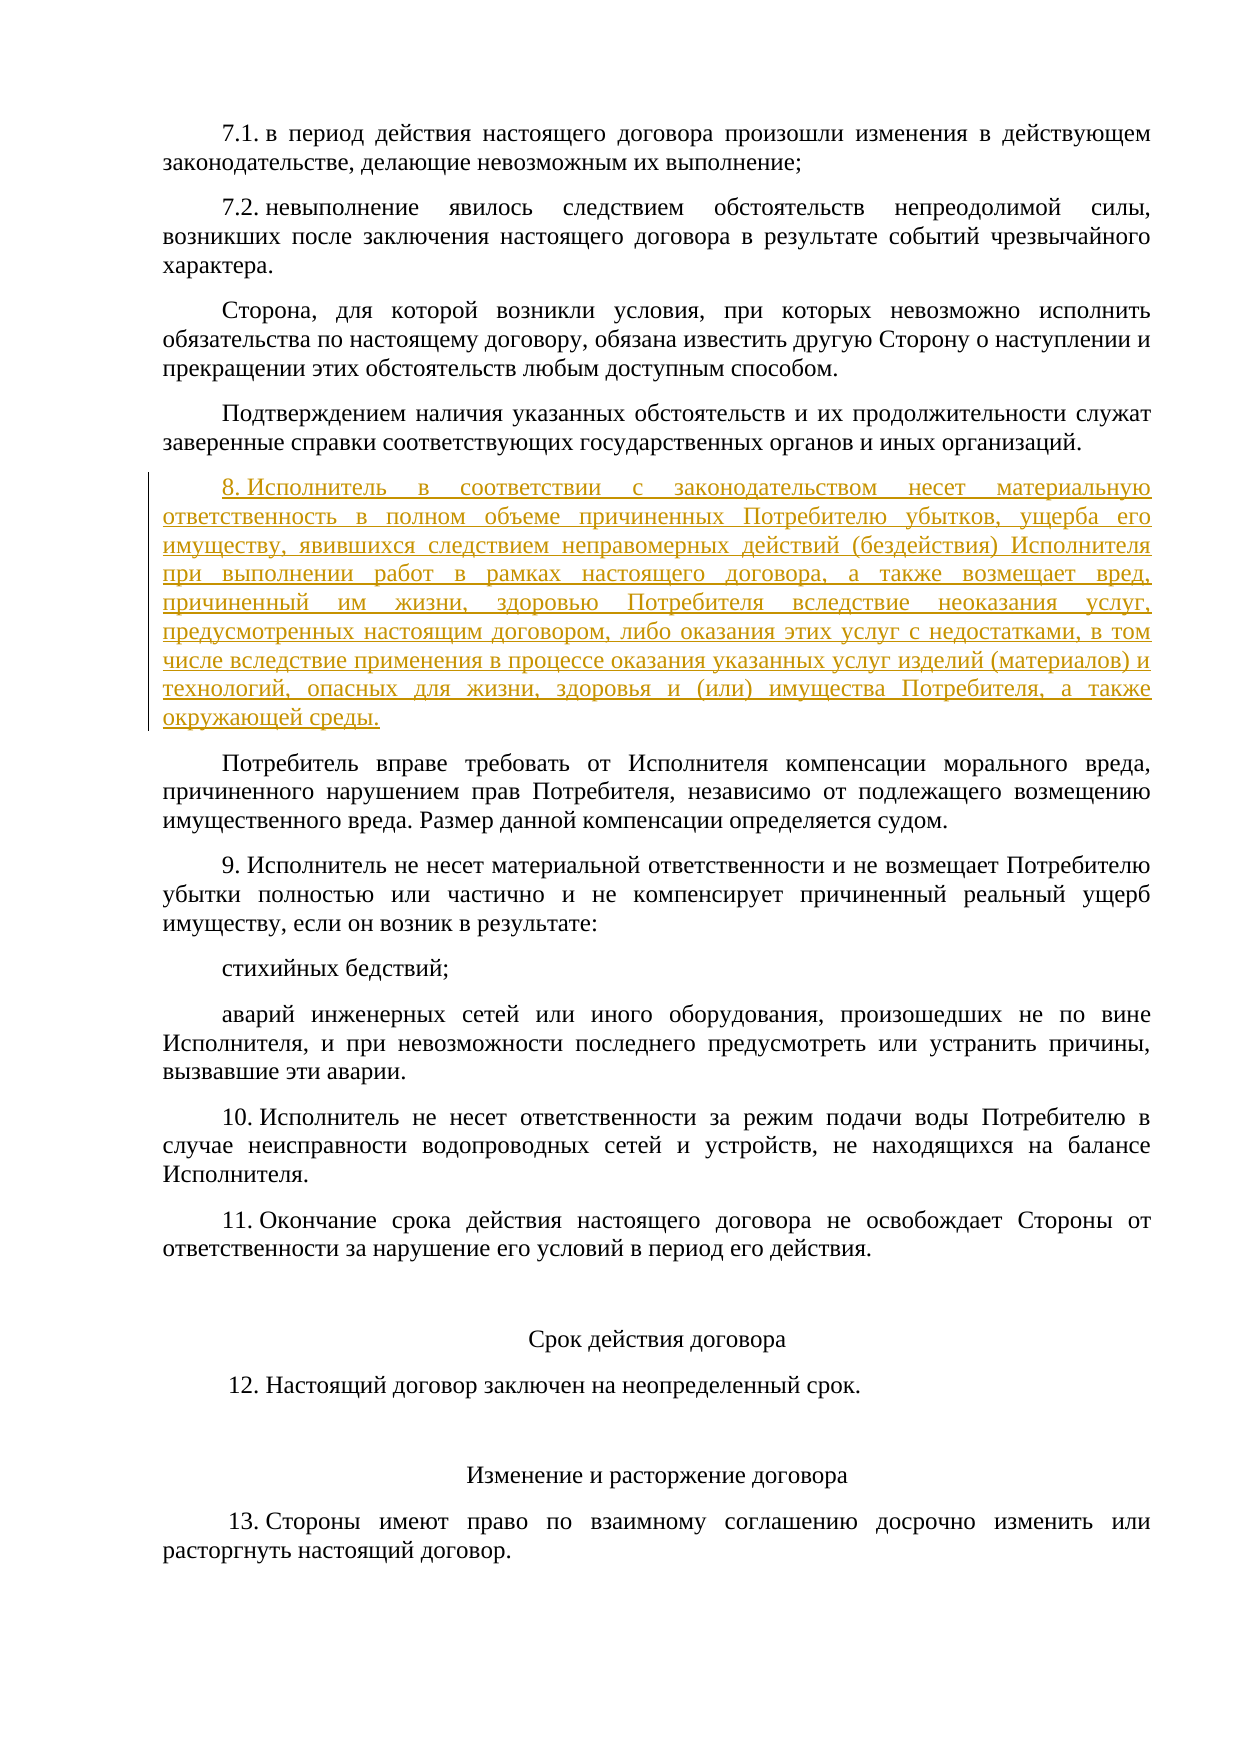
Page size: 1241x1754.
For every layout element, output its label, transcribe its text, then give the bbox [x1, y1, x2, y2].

text стихийных бедствий; [162, 953, 1152, 982]
text Потребитель вправе требовать от Исполнителя компенсации морального вреда, причиненного нарушением прав Потребителя, независимо от подлежащего возмещению имущественного вреда. Размер данной компенсации определяется судом. [162, 748, 1152, 834]
text 9. Исполнитель не несет материальной ответственности и не возмещает Потребителю убытки полностью или частично и не компенсирует причиненный реальный ущерб имуществу, если он возник в результате: [162, 851, 1152, 937]
text Подтверждением наличия указанных обстоятельств и их продолжительности служат заверенные справки соответствующих государственных органов и иных организаций. [162, 398, 1152, 456]
text 11. Окончание срока действия настоящего договора не освобождает Стороны от ответственности за нарушение его условий в период его действия. [162, 1205, 1152, 1262]
text Срок действия договора [162, 1324, 1152, 1353]
text 7.1. в период действия настоящего договора произошли изменения в действующем законодательстве, делающие невозможным их выполнение; [162, 118, 1152, 176]
text Сторона, для которой возникли условия, при которых невозможно исполнить обязательства по настоящему договору, обязана известить другую Сторону о наступлении и прекращении этих обстоятельств любым доступным способом. [162, 295, 1152, 381]
text аварий инженерных сетей или иного оборудования, произошедших не по вине Исполнителя, и при невозможности последнего предусмотреть или устранить причины, вызвавшие эти аварии. [162, 999, 1152, 1085]
text 13. Стороны имеют право по взаимному соглашению досрочно изменить или расторгнуть настоящий договор. [162, 1506, 1152, 1563]
text Изменение и расторжение договора [162, 1461, 1152, 1489]
text 10. Исполнитель не несет ответственности за режим подачи воды Потребителю в случае неисправности водопроводных сетей и устройств, не находящихся на балансе Исполнителя. [162, 1102, 1152, 1188]
text 12. Настоящий договор заключен на неопределенный срок. [162, 1370, 1152, 1398]
text 7.2. невыполнение явилось следствием обстоятельств непреодолимой силы, возникших после заключения настоящего договора в результате событий чрезвычайного характера. [162, 192, 1152, 278]
